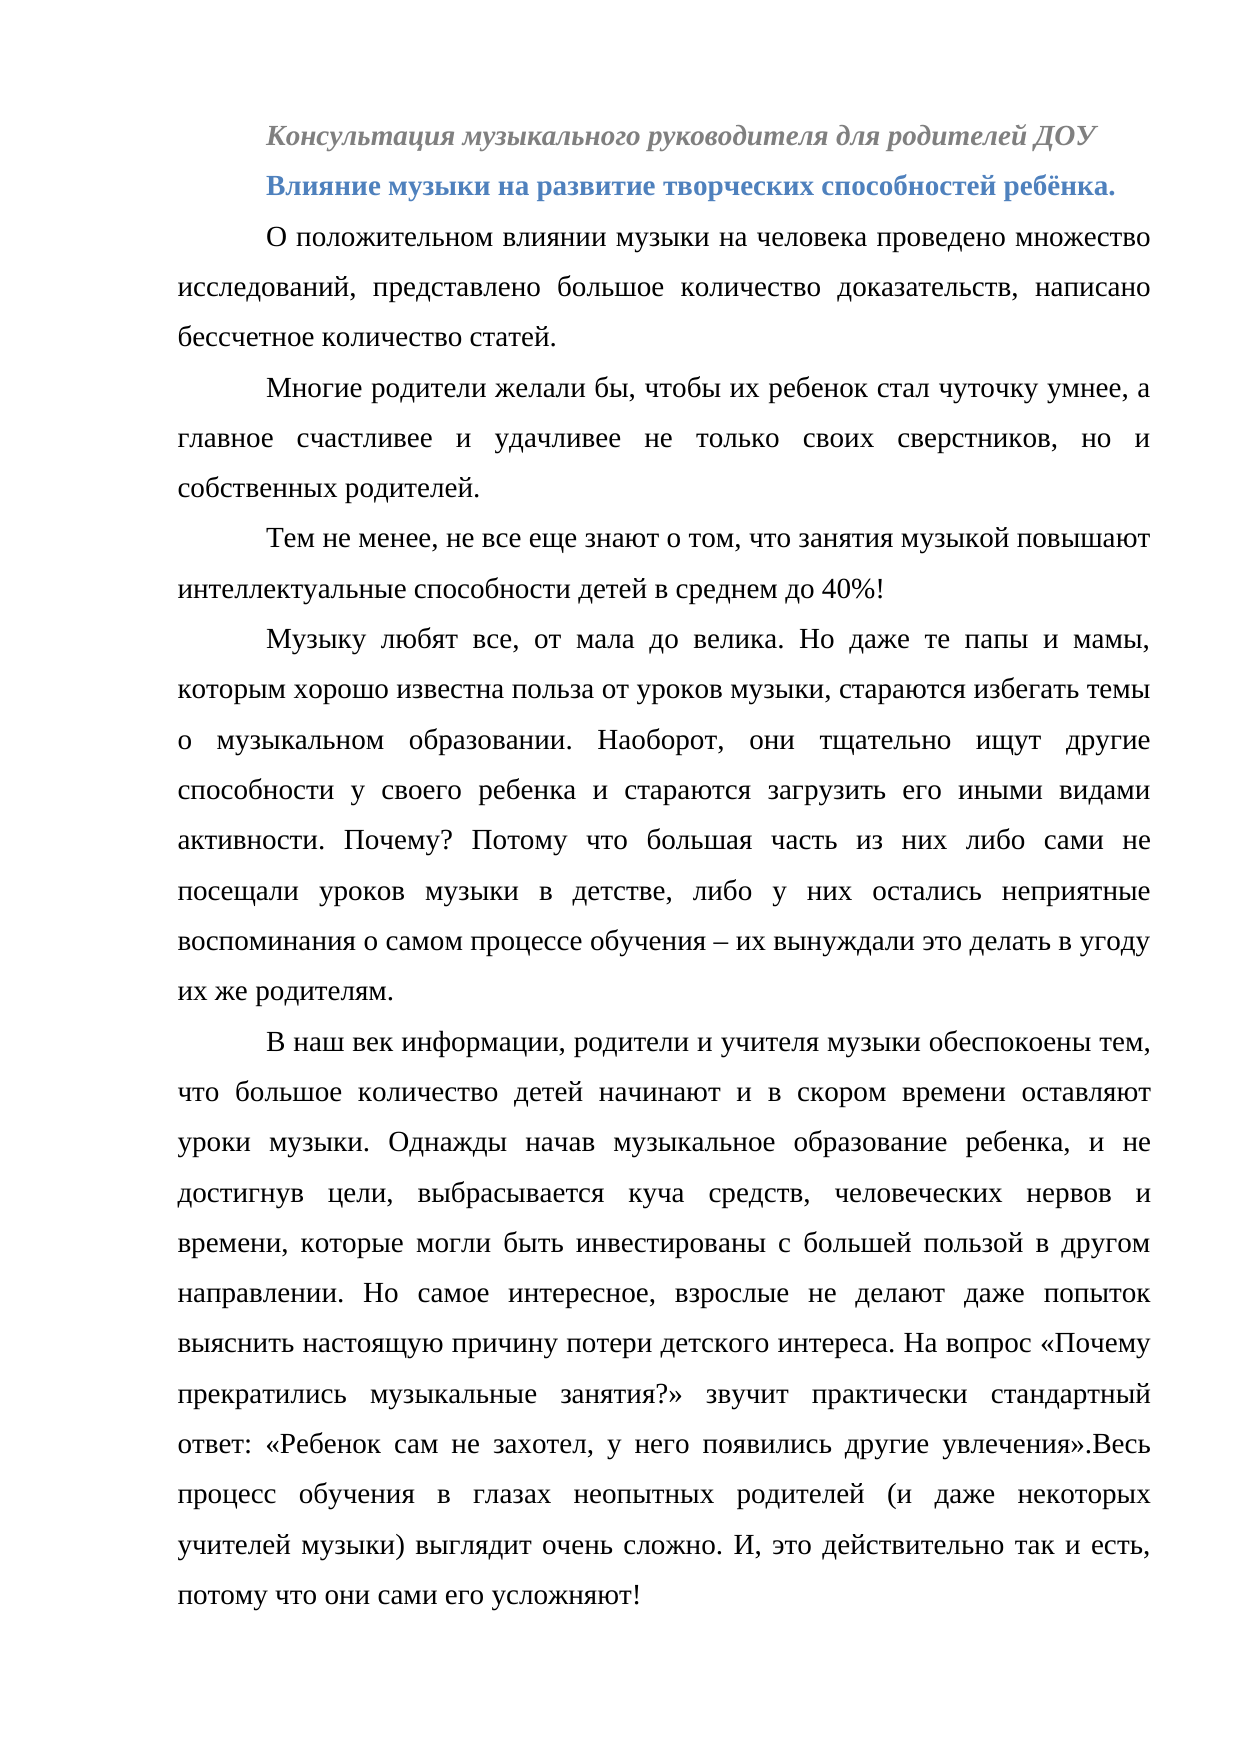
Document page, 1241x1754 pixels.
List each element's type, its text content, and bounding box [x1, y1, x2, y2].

text В наш век информации, родители и учителя музыки обеспокоены тем, что большое количество детей начинают и в скором времени оставляют уроки музыки. Однажды начав музыкальное образование ребенка, и не достигнув цели, выбрасывается куча средств, человеческих нервов и времени, которые могли быть инвестированы с большей пользой в другом направлении. Но самое интересное, взрослые не делают даже попыток выяснить настоящую причину потери детского интереса. На вопрос «Почему прекратились музыкальные занятия?» звучит практически стандартный ответ: «Ребенок сам не захотел, у него появились другие увлечения».Весь процесс обучения в глазах неопытных родителей (и даже некоторых учителей музыки) выглядит очень сложно. И, это действительно так и есть, потому что они сами его усложняют! [177, 1024, 1152, 1611]
text Музыку любят все, от мала до велика. Но даже те папы и мамы, которым хорошо известна польза от уроков музыки, стараются избегать темы о музыкальном образовании. Наоборот, они тщательно ищут другие способности у своего ребенка и стараются загрузить его иными видами активности. Почему? Потому что большая часть из них либо сами не посещали уроков музыки в детстве, либо у них остались неприятные воспоминания о самом процессе обучения – их вынуждали это делать в угоду их же родителям. [177, 621, 1152, 1007]
subtitle Консультация музыкального руководителя для родителей ДОУ [177, 118, 1152, 152]
subtitle Влияние музыки на развитие творческих способностей ребёнка. [177, 168, 1152, 202]
text О положительном влиянии музыки на человека проведено множество исследований, представлено большое количество доказательств, написано бессчетное количество статей. [177, 219, 1152, 353]
text Тем не менее, не все еще знают о том, что занятия музыкой повышают интеллектуальные способности детей в среднем до 40%! [177, 521, 1152, 604]
text Многие родители желали бы, чтобы их ребенок стал чуточку умнее, а главное счастливее и удачливее не только своих сверстников, но и собственных родителей. [177, 370, 1152, 504]
